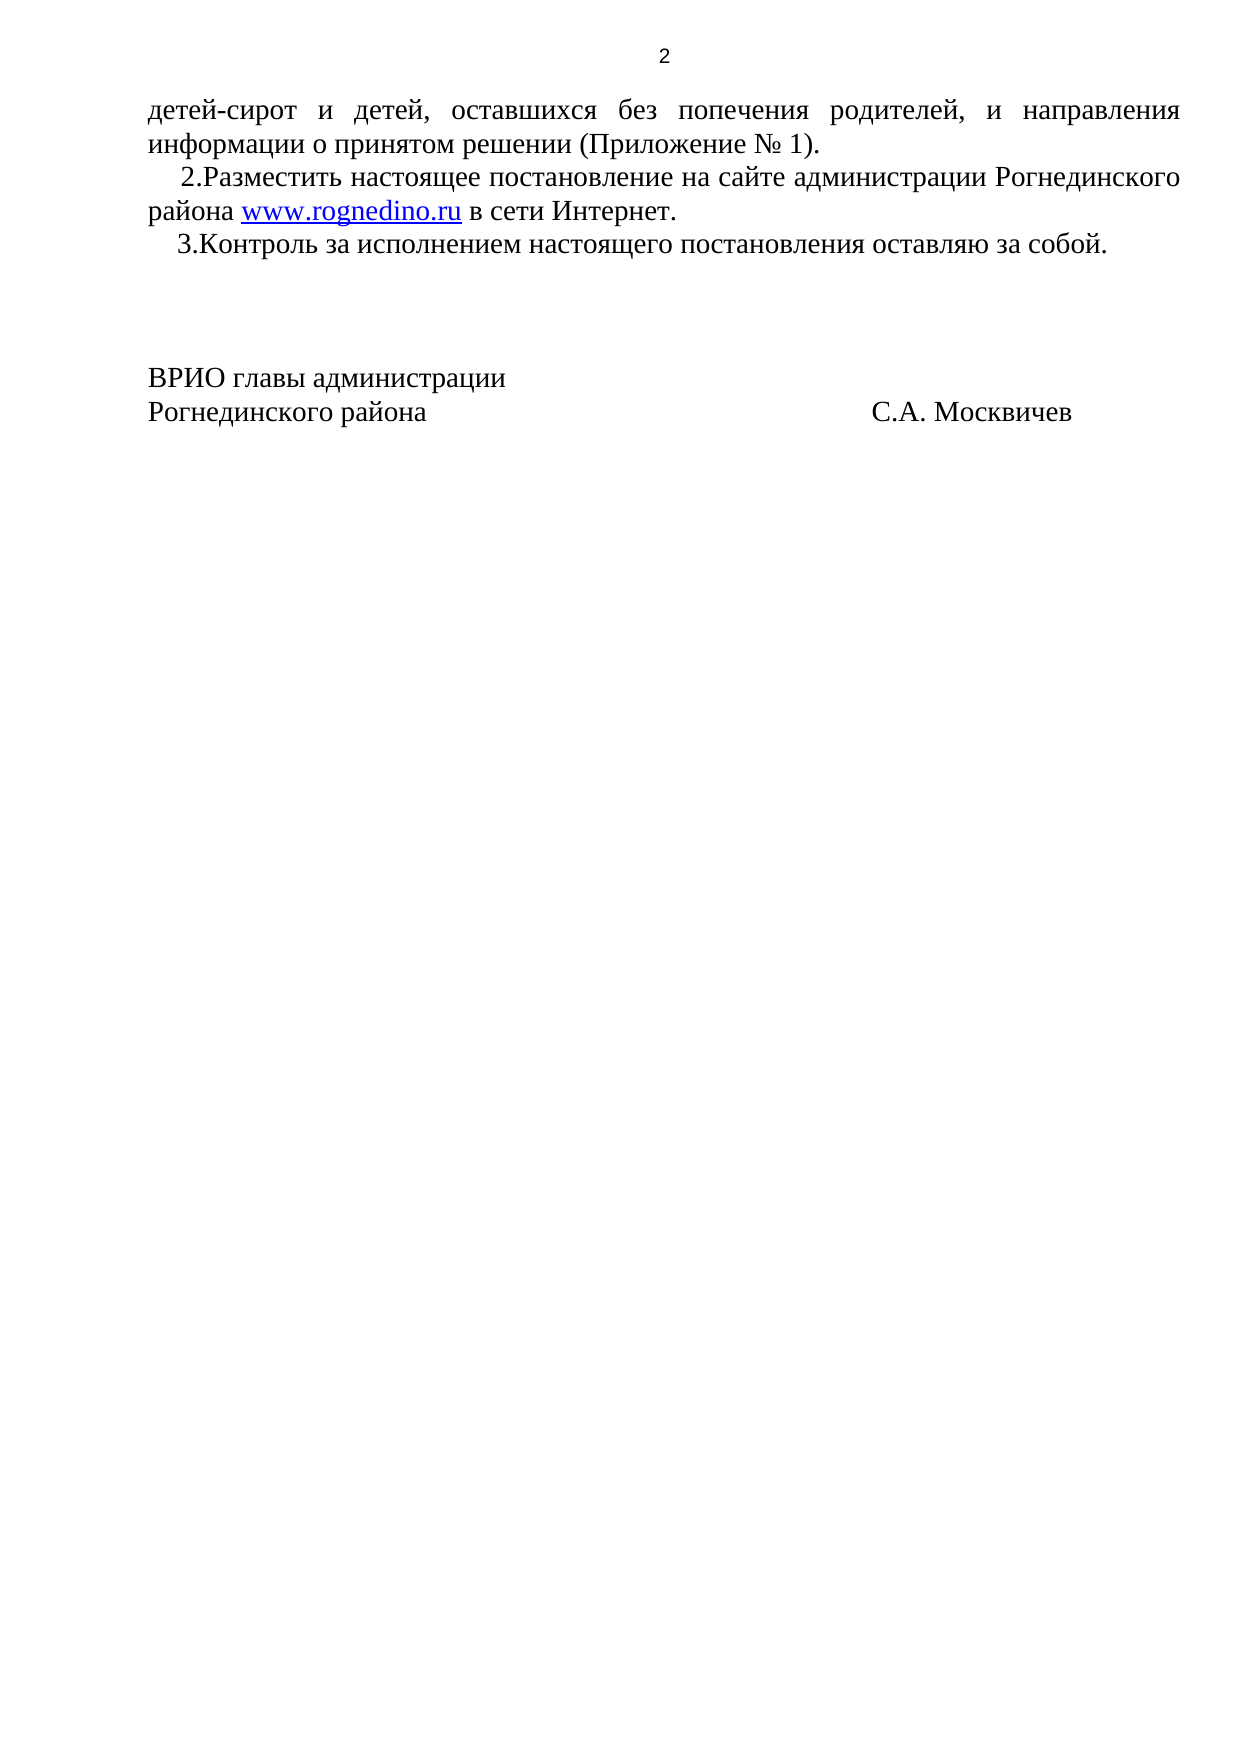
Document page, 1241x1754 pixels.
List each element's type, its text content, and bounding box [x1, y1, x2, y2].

text ВРИО главы администрации [148, 361, 1181, 394]
text 2.Разместить настоящее постановление на сайте администрации Рогнединского района www.rognedino.ru в сети Интернет. [148, 159, 1181, 226]
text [148, 92, 1181, 159]
text 3.Контроль за исполнением настоящего постановления оставляю за собой. [148, 226, 1181, 260]
text Рогнединского района С.А. Москвичев [148, 394, 1181, 428]
